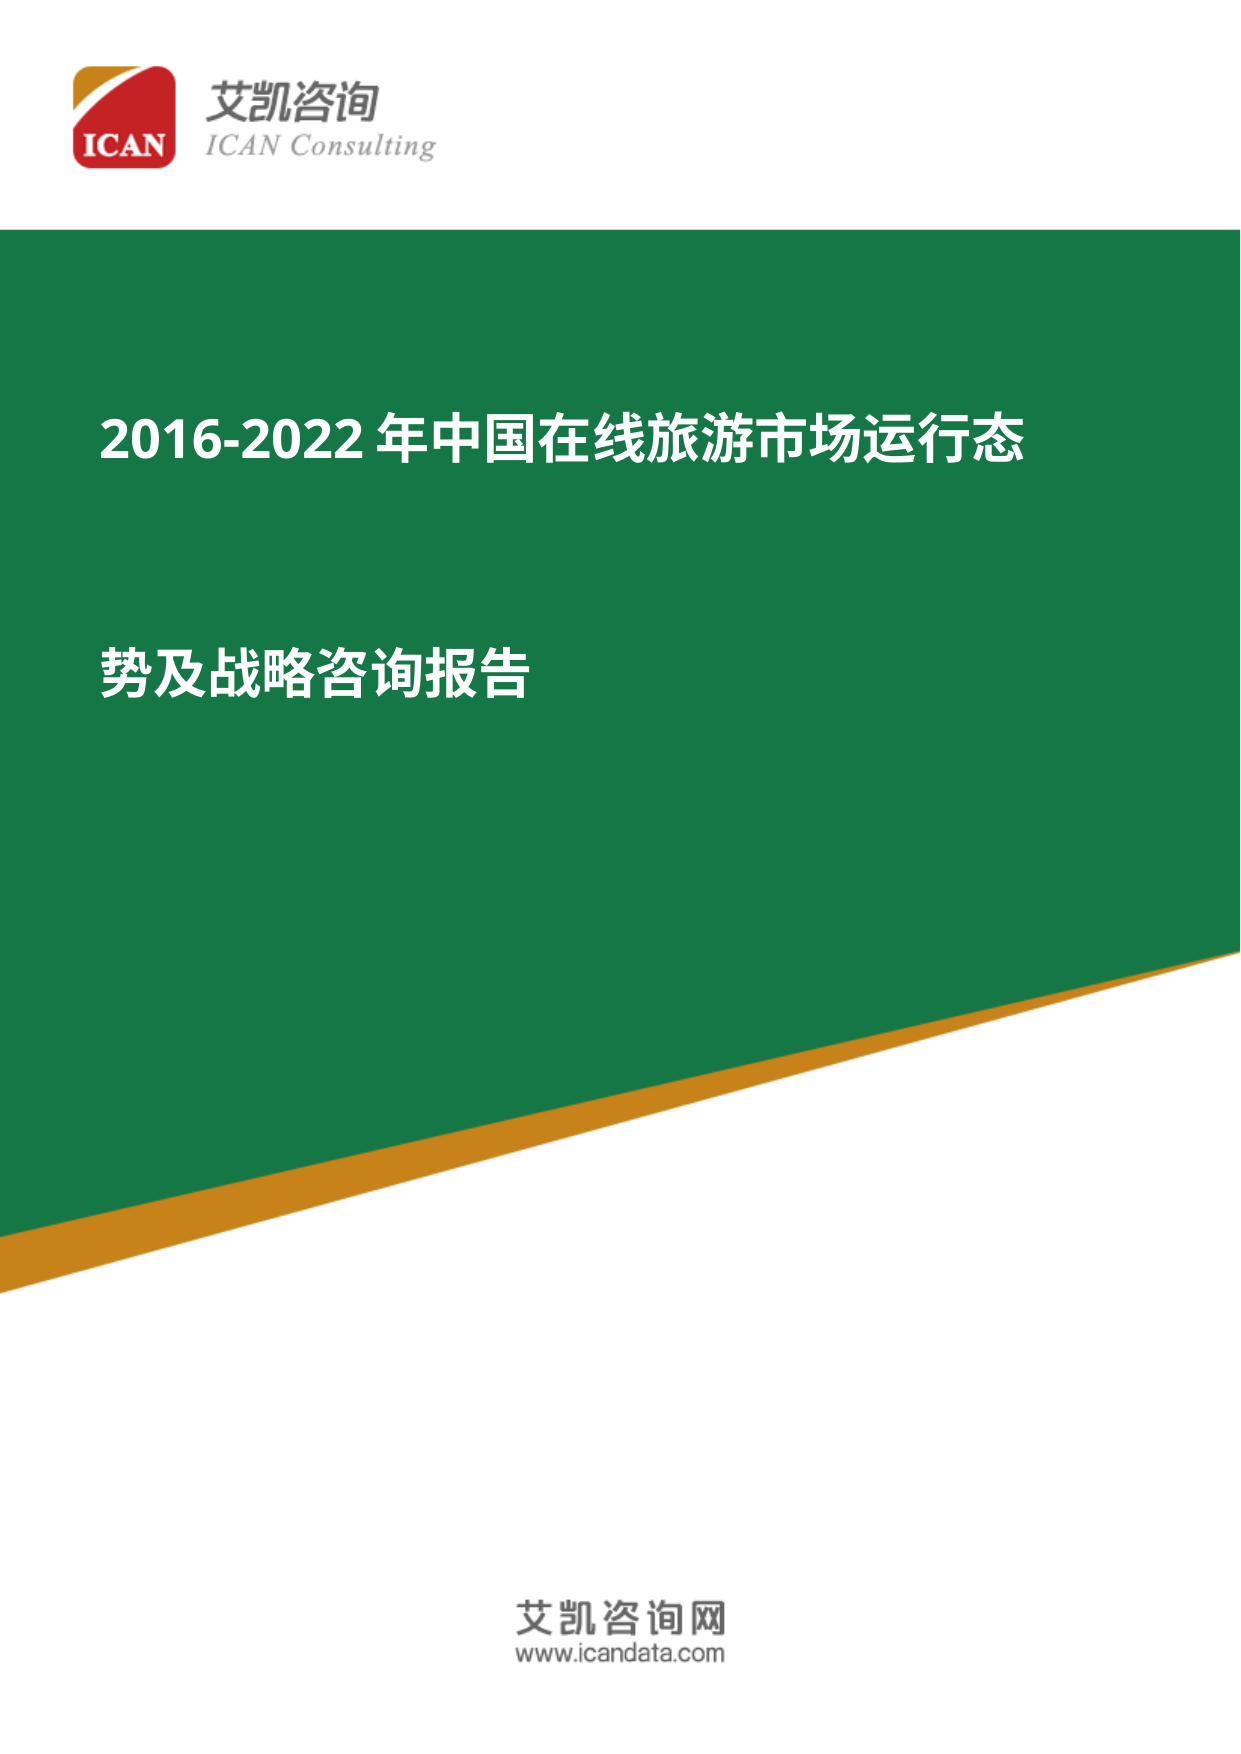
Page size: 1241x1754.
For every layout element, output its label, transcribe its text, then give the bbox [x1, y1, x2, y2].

subtitle 2016-2022年中国在线旅游市场运行态势及战略咨询报告 [99, 386, 1053, 718]
picture [0, 5, 1241, 1754]
